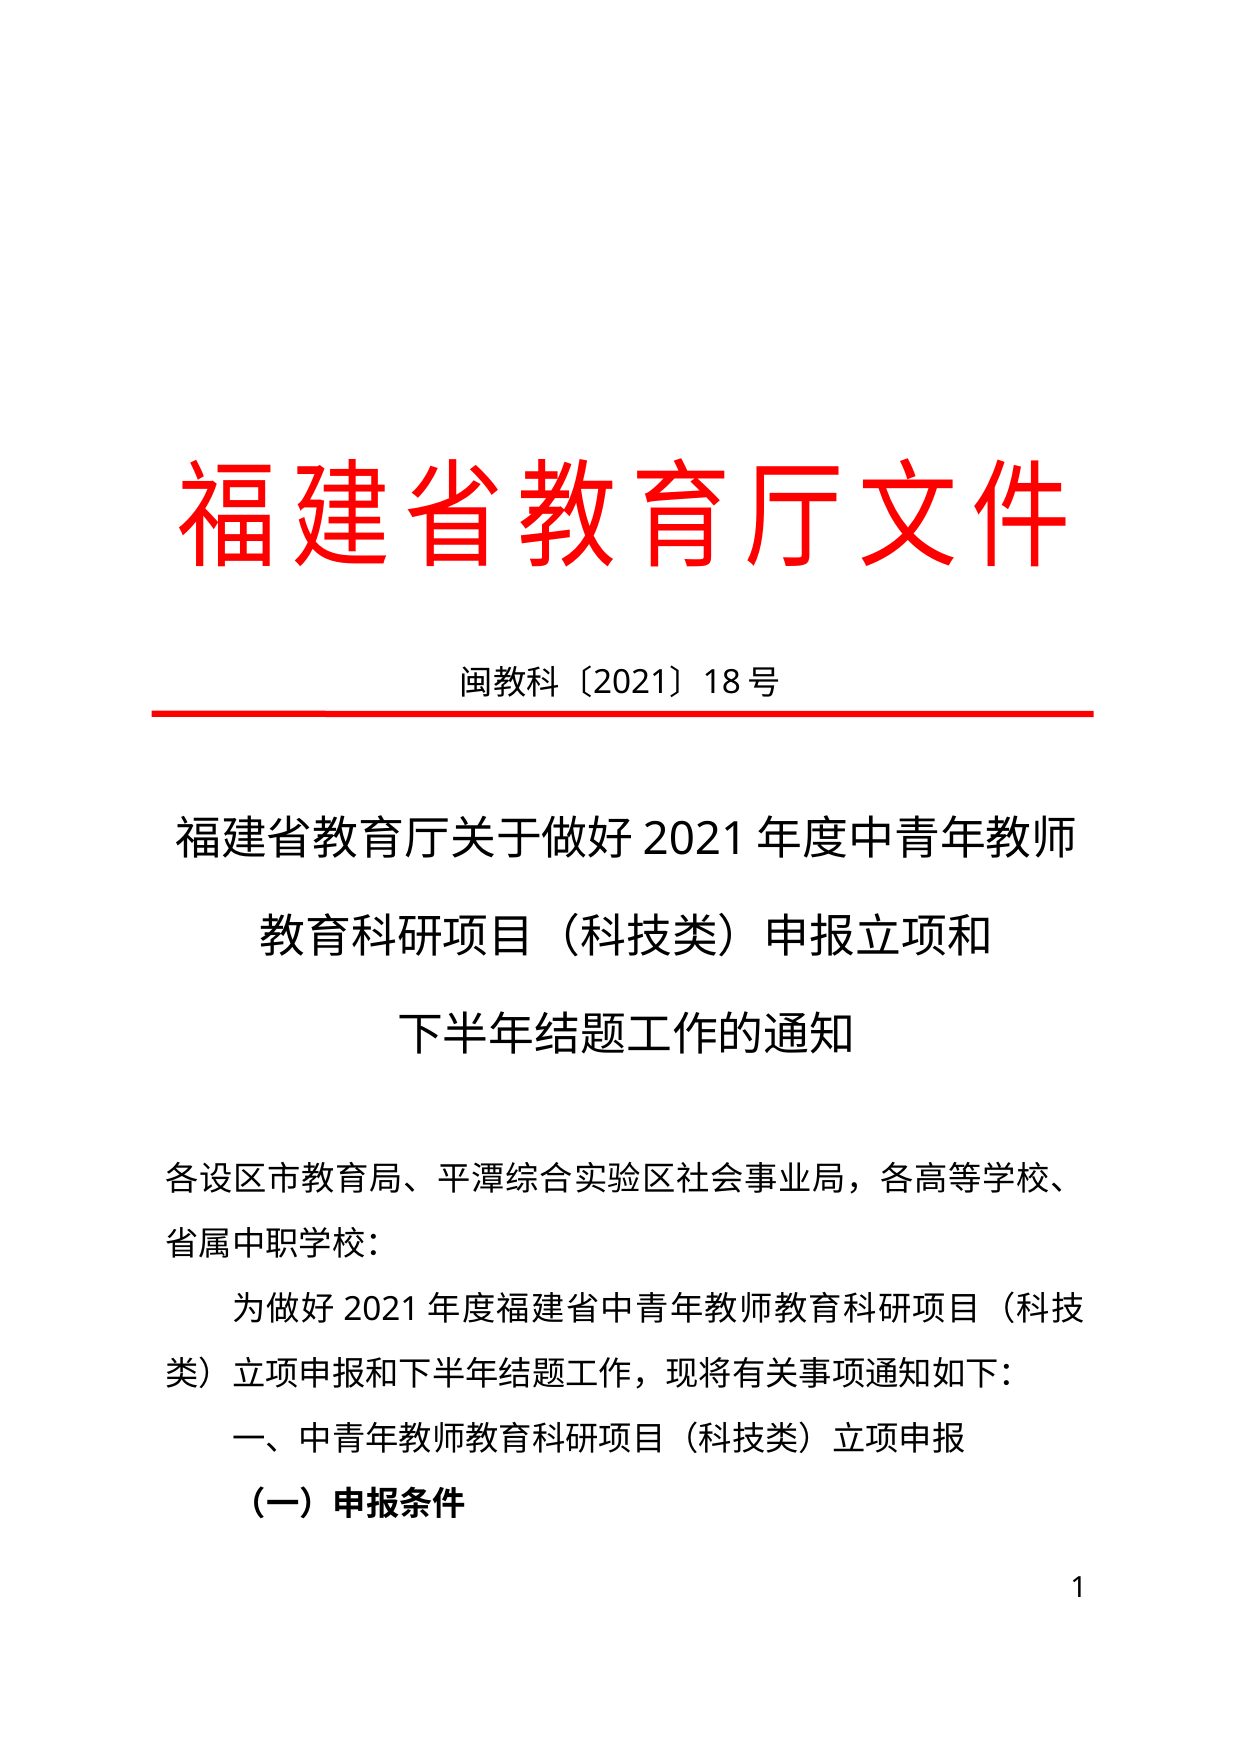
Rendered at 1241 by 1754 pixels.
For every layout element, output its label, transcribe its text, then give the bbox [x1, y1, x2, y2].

text 各设区市教育局、平潭综合实验区社会事业局，各高等学校、省属中职学校： [165, 1144, 1087, 1274]
text 为做好2021年度福建省中青年教师教育科研项目（科技类）立项申报和下半年结题工作，现将有关事项通知如下： [165, 1274, 1087, 1404]
text 一、中青年教师教育科研项目（科技类）立项申报 [165, 1404, 1087, 1469]
table_cell [153, 704, 1096, 719]
text 福建省教育厅关于做好2021年度中青年教师教育科研项目（科技类）申报立项和 [165, 786, 1087, 981]
text （一）申报条件 [165, 1469, 1087, 1534]
text 下半年结题工作的通知 [165, 981, 1087, 1079]
table_header 福建省教育厅文件 [153, 373, 1096, 642]
table_cell 闽教科〔2021〕18号 [153, 642, 1096, 704]
